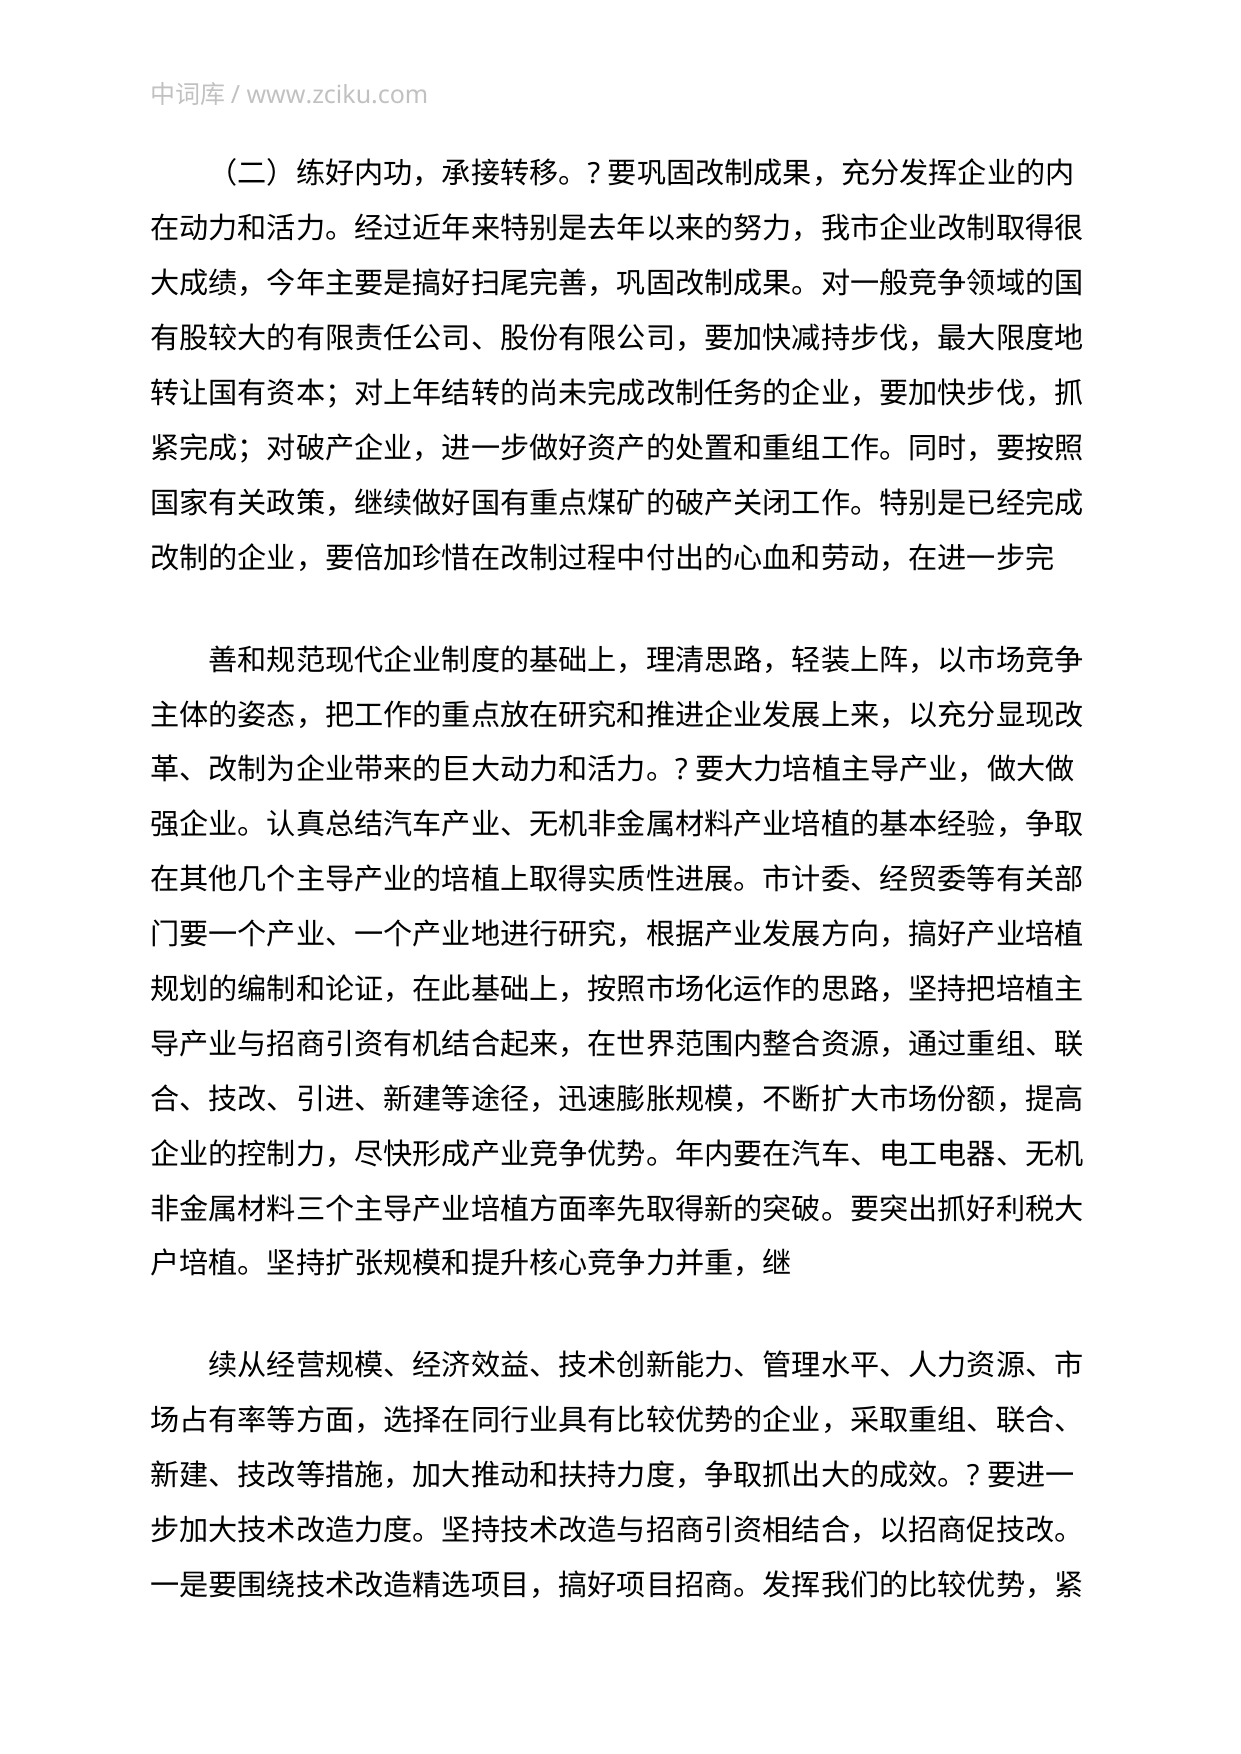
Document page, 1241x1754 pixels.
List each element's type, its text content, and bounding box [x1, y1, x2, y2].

text （二）练好内功，承接转移。? 要巩固改制成果，充分发挥企业的内在动力和活力。经过近年来特别是去年以来的努力，我市企业改制取得很大成绩，今年主要是搞好扫尾完善，巩固改制成果。对一般竞争领域的国有股较大的有限责任公司、股份有限公司，要加快减持步伐，最大限度地转让国有资本；对上年结转的尚未完成改制任务的企业，要加快步伐，抓紧完成；对破产企业，进一步做好资产的处置和重组工作。同时，要按照国家有关政策，继续做好国有重点煤矿的破产关闭工作。特别是已经完成改制的企业，要倍加珍惜在改制过程中付出的心血和劳动，在进一步完 [150, 150, 1090, 577]
text 善和规范现代企业制度的基础上，理清思路，轻装上阵，以市场竞争主体的姿态，把工作的重点放在研究和推进企业发展上来，以充分显现改革、改制为企业带来的巨大动力和活力。? 要大力培植主导产业，做大做强企业。认真总结汽车产业、无机非金属材料产业培植的基本经验，争取在其他几个主导产业的培植上取得实质性进展。市计委、经贸委等有关部门要一个产业、一个产业地进行研究，根据产业发展方向，搞好产业培植规划的编制和论证，在此基础上，按照市场化运作的思路，坚持把培植主导产业与招商引资有机结合起来，在世界范围内整合资源，通过重组、联合、技改、引进、新建等途径，迅速膨胀规模，不断扩大市场份额，提高企业的控制力，尽快形成产业竞争优势。年内要在汽车、电工电器、无机非金属材料三个主导产业培植方面率先取得新的突破。要突出抓好利税大户培植。坚持扩张规模和提升核心竞争力并重，继 [150, 636, 1090, 1282]
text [150, 1342, 1090, 1604]
